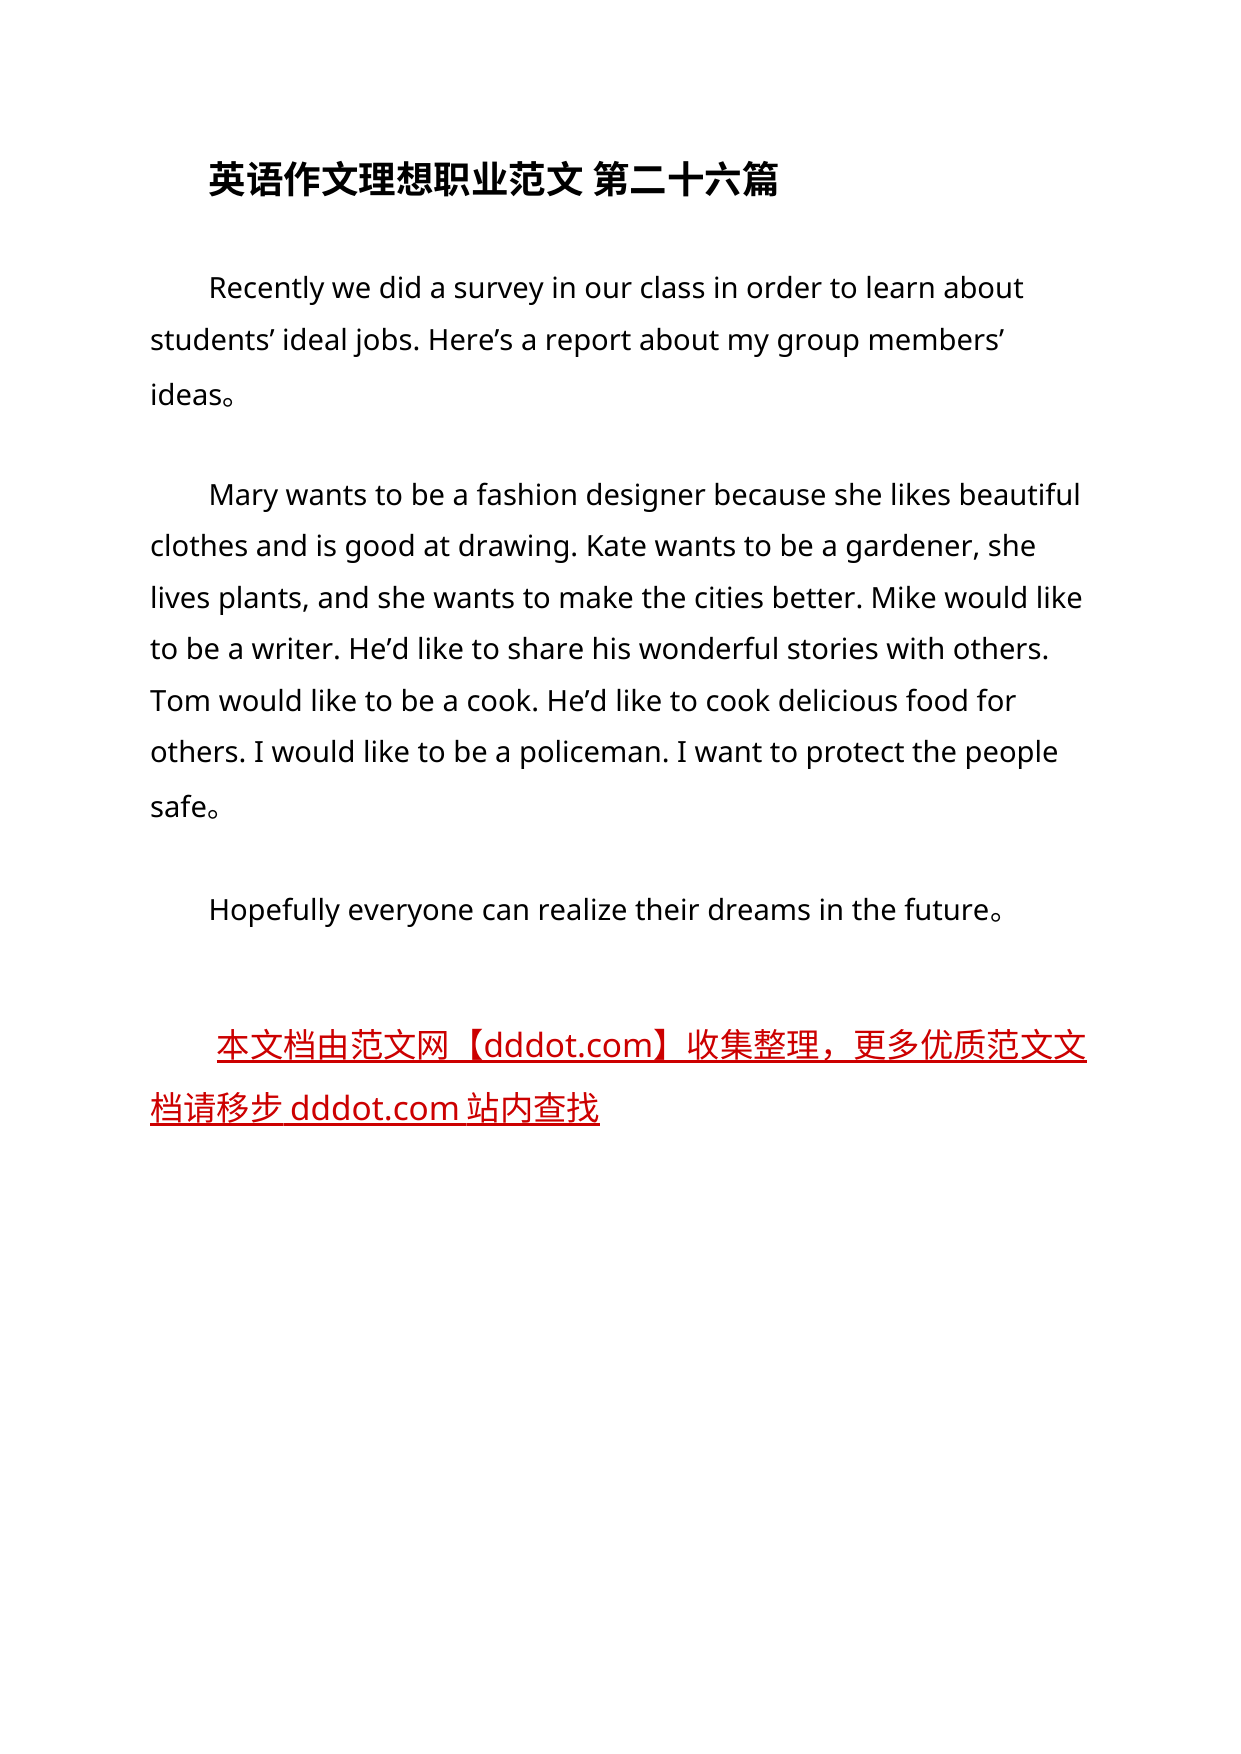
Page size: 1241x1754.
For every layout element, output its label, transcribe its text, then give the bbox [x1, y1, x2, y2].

text 英语作文理想职业范文 第二十六篇 [150, 150, 1090, 204]
text Mary wants to be a fashion designer because she likes beautiful clothes and is good at drawing. Kate wants to be a gardener, she lives plants, and she wants to make the cities better. Mike would like to be a writer. He’d like to share his wonderful stories with others. Tom would like to be a cook. He’d like to cook delicious food for others. I would like to be a policeman. I want to protect the people safe。 [150, 474, 1090, 826]
text Recently we did a survey in our class in order to learn about students’ ideal jobs. Here’s a report about my group members’ ideas。 [150, 267, 1090, 414]
text Hopefully everyone can realize their dreams in the future。 [150, 886, 1090, 928]
text 本文档由范文网【dddot.com】收集整理，更多优质范文文档请移步dddot.com站内查找 [150, 1019, 1090, 1131]
